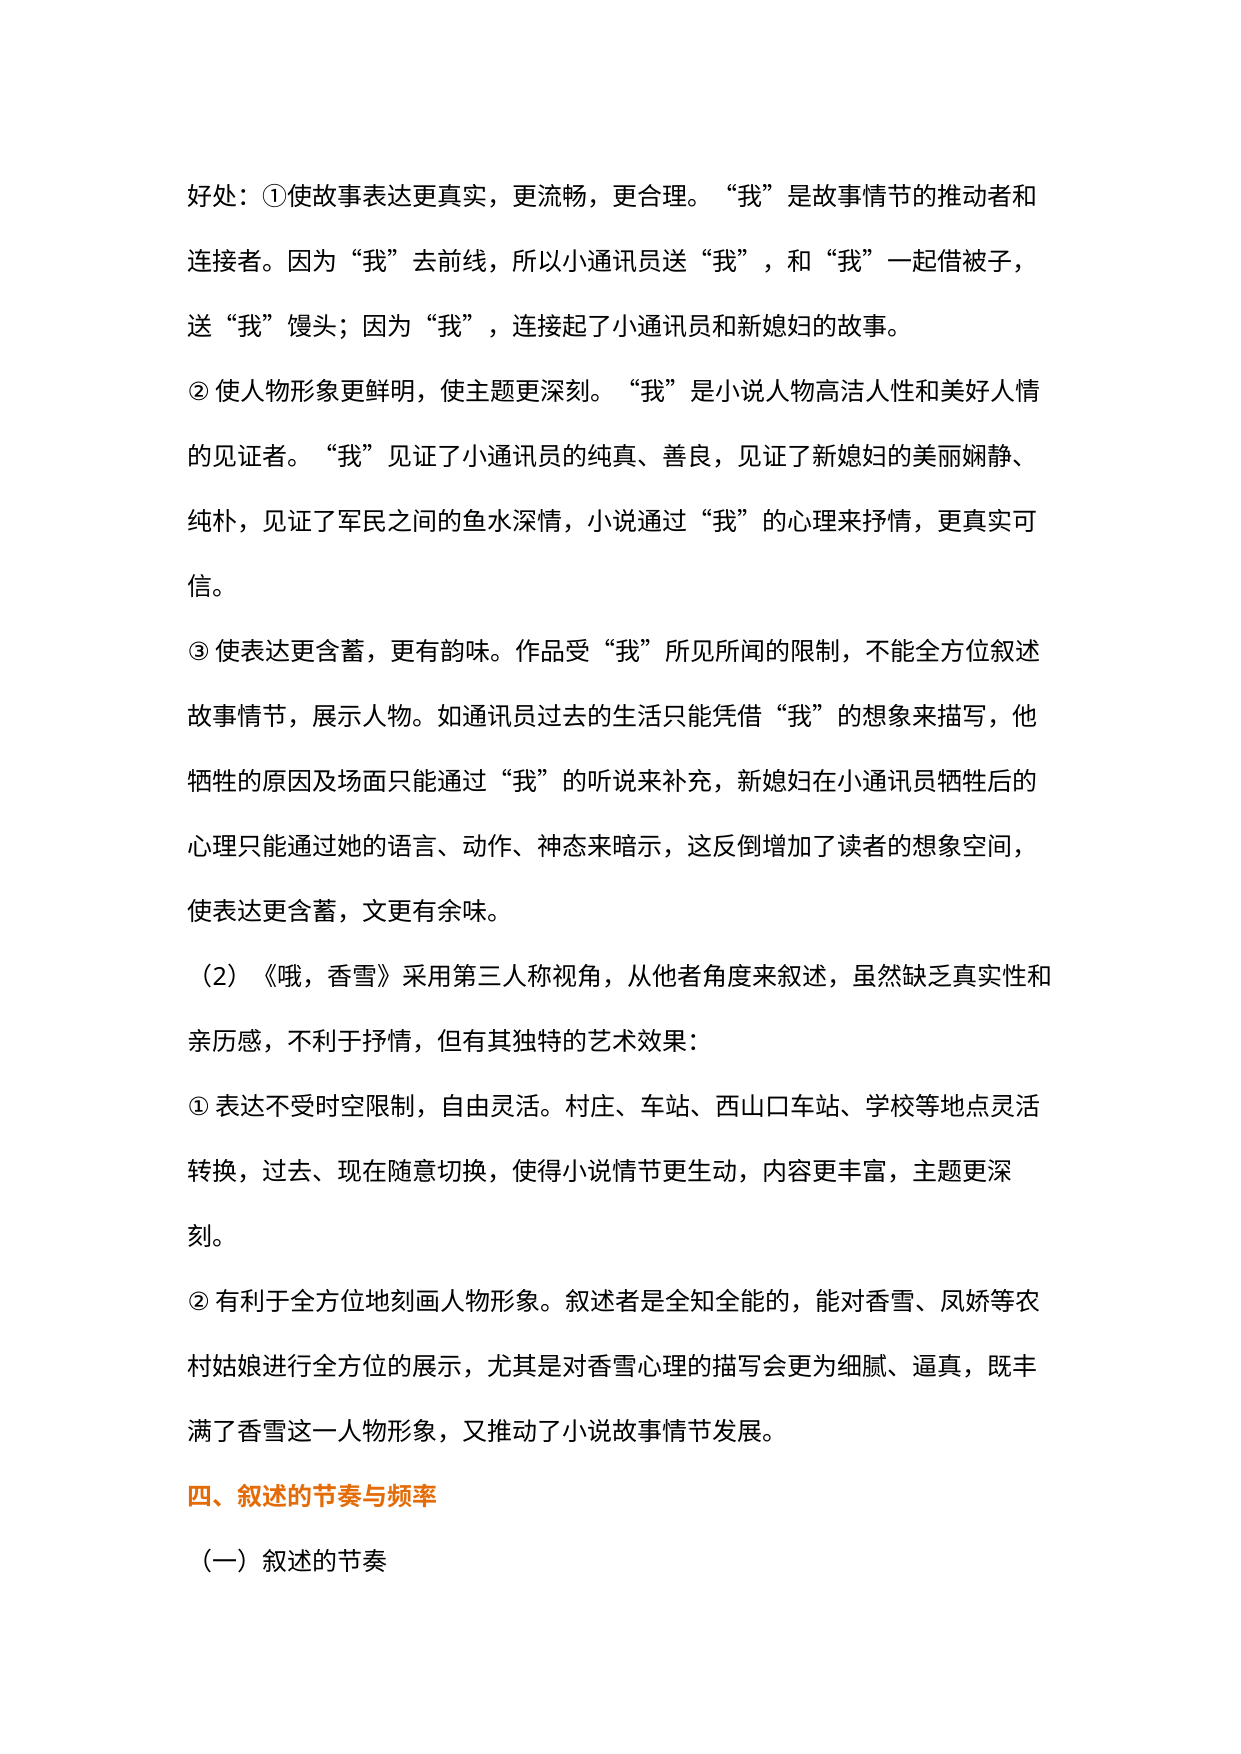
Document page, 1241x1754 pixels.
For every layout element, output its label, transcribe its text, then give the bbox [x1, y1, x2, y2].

text （2）《哦，香雪》采用第三人称视角，从他者角度来叙述，虽然缺乏真实性和亲历感，不利于抒情，但有其独特的艺术效果： [187, 942, 1053, 1072]
text 四、叙述的节奏与频率 [187, 1462, 1053, 1527]
text ②使人物形象更鲜明，使主题更深刻。“我”是小说人物高洁人性和美好人情的见证者。“我”见证了小通讯员的纯真、善良，见证了新媳妇的美丽娴静、纯朴，见证了军民之间的鱼水深情，小说通过“我”的心理来抒情，更真实可信。 [187, 357, 1053, 617]
text ③使表达更含蓄，更有韵味。作品受“我”所见所闻的限制，不能全方位叙述故事情节，展示人物。如通讯员过去的生活只能凭借“我”的想象来描写，他牺牲的原因及场面只能通过“我”的听说来补充，新媳妇在小通讯员牺牲后的心理只能通过她的语言、动作、神态来暗示，这反倒增加了读者的想象空间，使表达更含蓄，文更有余味。 [187, 617, 1053, 942]
text （一）叙述的节奏 [187, 1527, 1053, 1592]
text 好处：①使故事表达更真实，更流畅，更合理。“我”是故事情节的推动者和连接者。因为“我”去前线，所以小通讯员送“我”，和“我”一起借被子，送“我”馒头；因为“我”，连接起了小通讯员和新媳妇的故事。 [187, 162, 1053, 357]
text ①表达不受时空限制，自由灵活。村庄、车站、西山口车站、学校等地点灵活转换，过去、现在随意切换，使得小说情节更生动，内容更丰富，主题更深刻。 [187, 1072, 1053, 1267]
text ②有利于全方位地刻画人物形象。叙述者是全知全能的，能对香雪、凤娇等农村姑娘进行全方位的展示，尤其是对香雪心理的描写会更为细腻、逼真，既丰满了香雪这一人物形象，又推动了小说故事情节发展。 [187, 1267, 1053, 1462]
